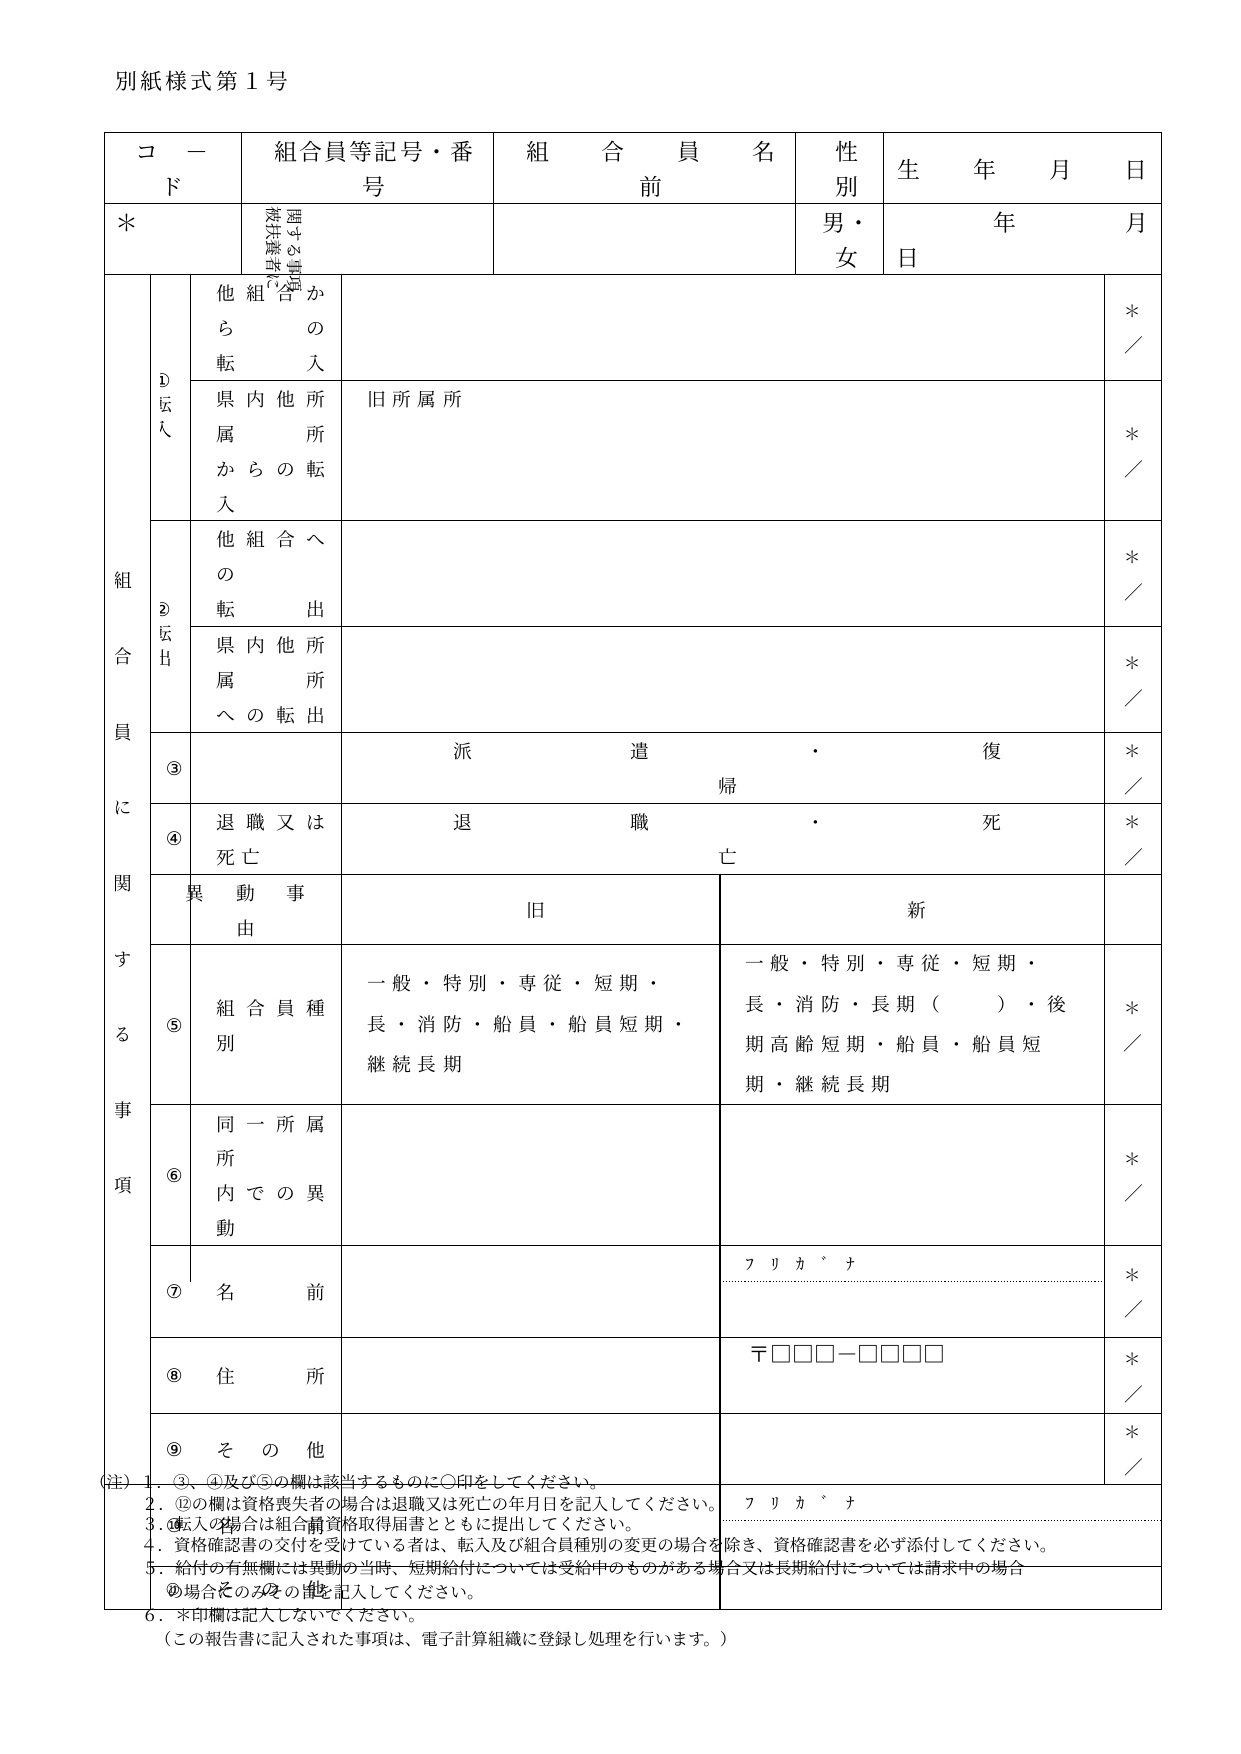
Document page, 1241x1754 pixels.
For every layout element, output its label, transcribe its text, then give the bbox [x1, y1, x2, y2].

table_cell 一般・特別・専従・短期・長・消防・長期（ ）・後期高齢短期・船員・船員短期・継続長期 [721, 945, 1104, 1104]
table_cell 一般・特別・専従・短期・長・消防・船員・船員短期・継続長期 [342, 945, 719, 1104]
table_cell 旧 [342, 875, 719, 944]
table_cell 年 月 日 [884, 204, 1161, 274]
table_cell 名前 [191, 1246, 341, 1337]
table_cell ⑧ [151, 1338, 191, 1413]
table_cell ①転入 [151, 275, 190, 520]
table_cell ⑤ [151, 945, 190, 1104]
table_cell その他 [191, 1567, 341, 1609]
table_cell 組合員種別 [191, 945, 341, 1104]
table_cell その他 [191, 1414, 341, 1484]
table_cell ＊ ／ [1105, 733, 1161, 803]
table_cell 旧所属所 [342, 381, 1104, 520]
table_header 生 年 月 日 [884, 133, 1161, 203]
table_cell [721, 1567, 1161, 1609]
table_cell ﾌﾘｶﾞﾅ [721, 1485, 1161, 1520]
table_header 性 別 [796, 133, 883, 203]
table_cell [342, 521, 1104, 626]
table_cell [721, 1281, 1104, 1337]
table_cell ⑩ [151, 1485, 191, 1566]
table_cell [721, 1520, 1161, 1566]
table_cell [721, 1414, 1104, 1484]
table_cell 他組合への 転出 [191, 521, 341, 626]
table_cell 異 動 事 由 [191, 875, 341, 944]
table_cell ⑥ [151, 1105, 190, 1245]
table_cell ﾌﾘｶﾞﾅ [721, 1246, 1104, 1281]
table_cell 派 遣 ・ 復 帰 [342, 733, 1104, 803]
table_cell 名前 [191, 1485, 341, 1566]
table_cell 組 合 員 に 関 す る 事 項 [105, 275, 150, 1484]
table_cell ＊ ／ [1105, 1414, 1161, 1484]
table_cell 男・女 [796, 204, 883, 274]
table_cell [342, 1246, 719, 1337]
table_header 組合員等記号・番号 [242, 133, 493, 203]
table_cell ⑪ [151, 1567, 191, 1609]
table_cell ＊ ／ [1105, 1105, 1161, 1245]
table_cell ＊ [105, 204, 241, 274]
table_cell ＊ ／ [1105, 804, 1161, 873]
table_cell [721, 1105, 1104, 1245]
table_cell 退職又は死亡 [191, 804, 341, 873]
table_header コ － ド [105, 133, 241, 203]
table_cell 退 職 ・ 死 亡 [342, 804, 1104, 873]
table_cell ＊ ／ [1105, 945, 1161, 1104]
table_cell [1105, 875, 1161, 944]
table_cell ＊ ／ [1105, 1246, 1161, 1337]
table_cell 県内他所属所 への転出 [191, 627, 341, 732]
table_cell [494, 204, 795, 274]
table_cell 他組合からの 転入 [191, 275, 341, 380]
table_cell ＊ ／ [1105, 275, 1161, 380]
table_cell ⑨ [151, 1414, 191, 1484]
table_cell 住所 [191, 1338, 341, 1413]
table_cell ＊ ／ [1105, 381, 1161, 520]
table_cell [342, 1485, 719, 1566]
table_cell [342, 1105, 719, 1245]
table_cell [105, 1485, 150, 1609]
table_cell [342, 1338, 719, 1413]
table_cell ⑦ [151, 1246, 191, 1337]
table_cell [342, 627, 1104, 732]
table_cell 新 [721, 875, 1104, 944]
table_cell [342, 275, 1104, 380]
table_cell 県内他所属所 からの転入 [191, 381, 341, 520]
table_cell [342, 1414, 719, 1484]
table_cell [242, 204, 493, 274]
table_cell ＊ ／ [1105, 521, 1161, 626]
table_cell ＊ ／ [1105, 627, 1161, 732]
text 別紙様式第１号 [115, 62, 1149, 97]
table_cell 異 動 事 由 [151, 875, 190, 944]
table_cell ③ [151, 733, 190, 803]
table_cell [342, 1567, 719, 1609]
table_cell ＊ ／ [1105, 1338, 1161, 1413]
table_cell 同一所属所 内での異動 [191, 1105, 341, 1245]
table_header 組 合 員 名 前 [494, 133, 795, 203]
table_cell [191, 733, 341, 803]
table_cell ④ [151, 804, 190, 873]
table_cell [721, 1338, 1104, 1413]
table_cell ②転出 [151, 521, 190, 732]
